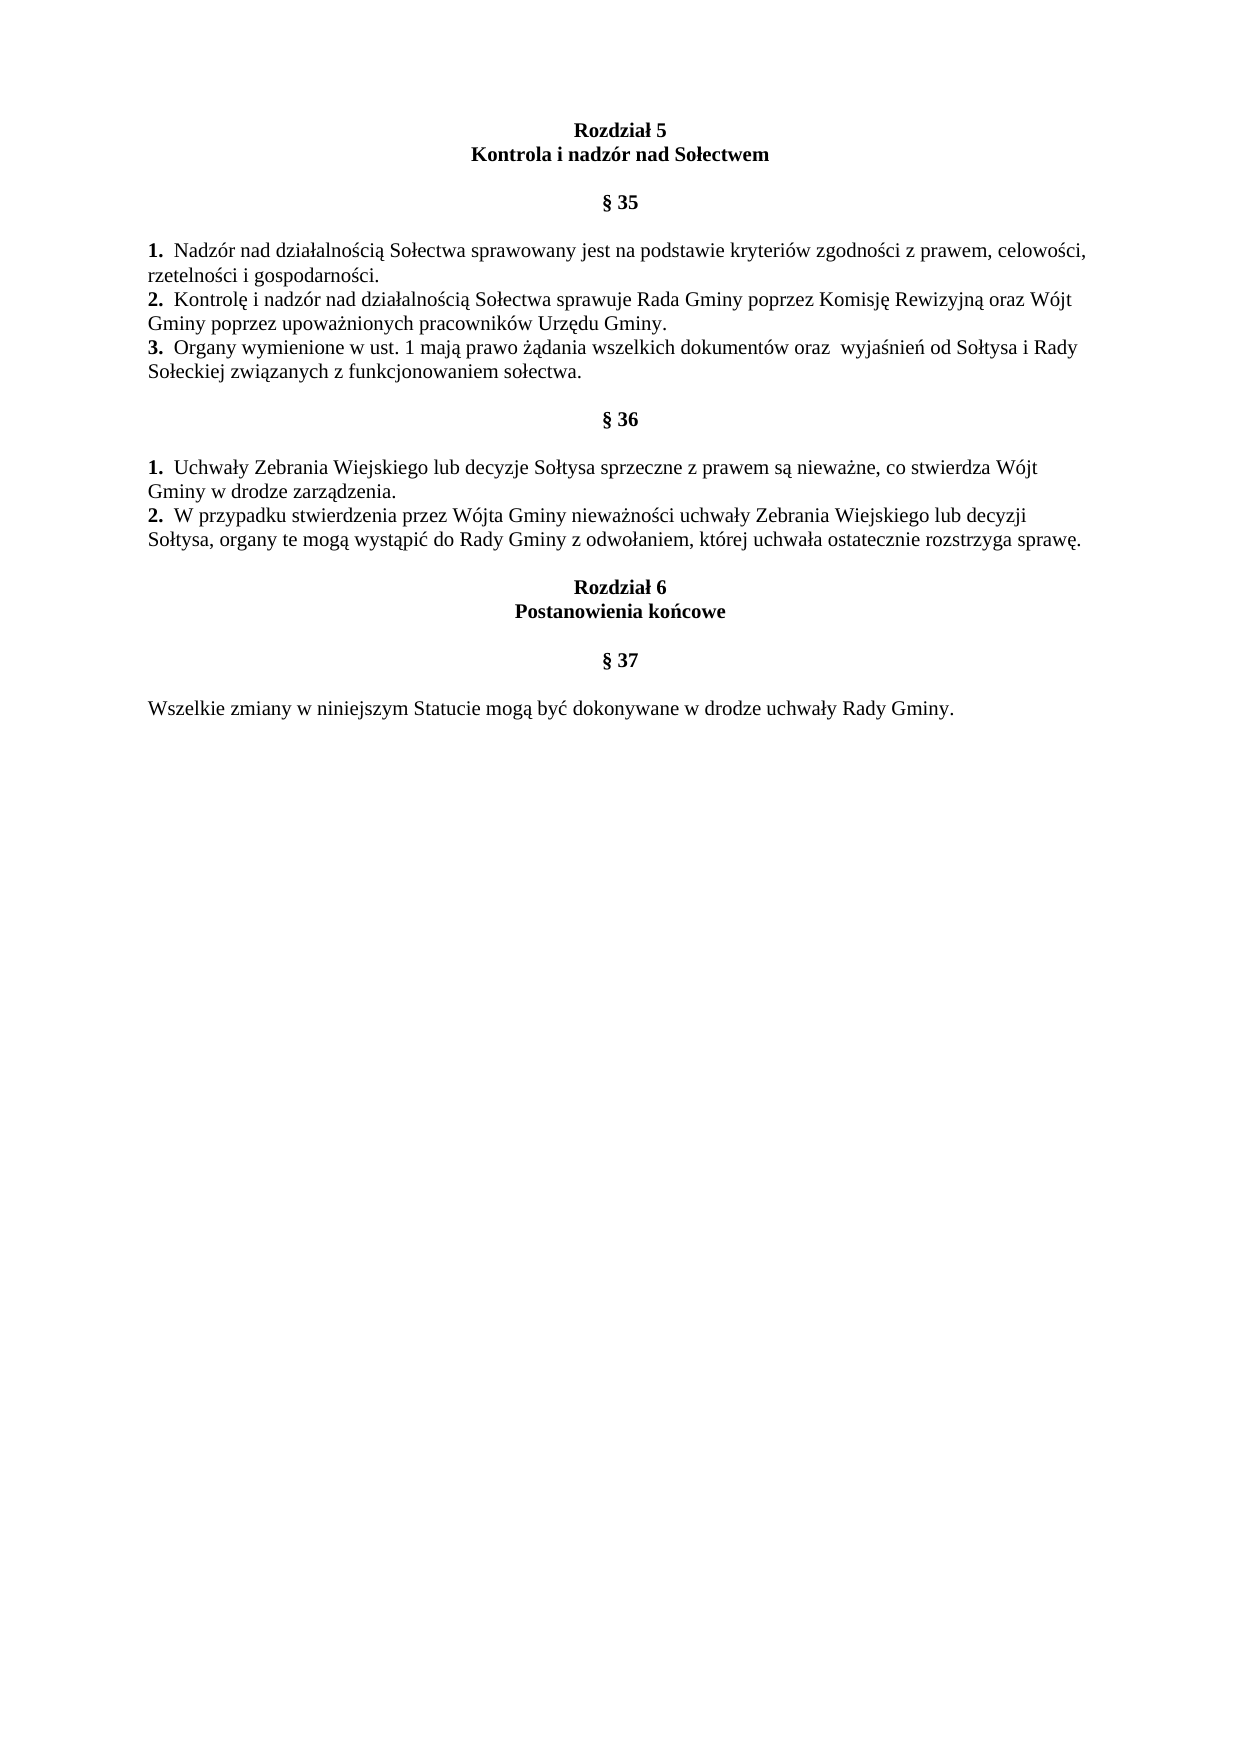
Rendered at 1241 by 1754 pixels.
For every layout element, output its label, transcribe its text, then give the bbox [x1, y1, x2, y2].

text § 35 [148, 190, 1092, 214]
text Wszelkie zmiany w niniejszym Statucie mogą być dokonywane w drodze uchwały Rady Gminy. [148, 696, 1092, 720]
text Postanowienia końcowe [148, 599, 1092, 623]
text § 37 [148, 647, 1092, 672]
text 1. Nadzór nad działalnością Sołectwa sprawowany jest na podstawie kryteriów zgodności z prawem, celowości, rzetelności i gospodarności. [148, 238, 1092, 287]
text 2. W przypadku stwierdzenia przez Wójta Gminy nieważności uchwały Zebrania Wiejskiego lub decyzji Sołtysa, organy te mogą wystąpić do Rady Gminy z odwołaniem, której uchwała ostatecznie rozstrzyga sprawę. [148, 503, 1092, 551]
text § 36 [148, 407, 1092, 431]
text 1. Uchwały Zebrania Wiejskiego lub decyzje Sołtysa sprzeczne z prawem są nieważne, co stwierdza Wójt Gminy w drodze zarządzenia. [148, 455, 1092, 503]
text Rozdział 6 [148, 575, 1092, 599]
text 2. Kontrolę i nadzór nad działalnością Sołectwa sprawuje Rada Gminy poprzez Komisję Rewizyjną oraz Wójt Gminy poprzez upoważnionych pracowników Urzędu Gminy. [148, 287, 1092, 335]
text Kontrola i nadzór nad Sołectwem [148, 142, 1092, 166]
text 3. Organy wymienione w ust. 1 mają prawo żądania wszelkich dokumentów oraz wyjaśnień od Sołtysa i Rady Sołeckiej związanych z funkcjonowaniem sołectwa. [148, 335, 1092, 383]
text Rozdział 5 [148, 118, 1092, 142]
